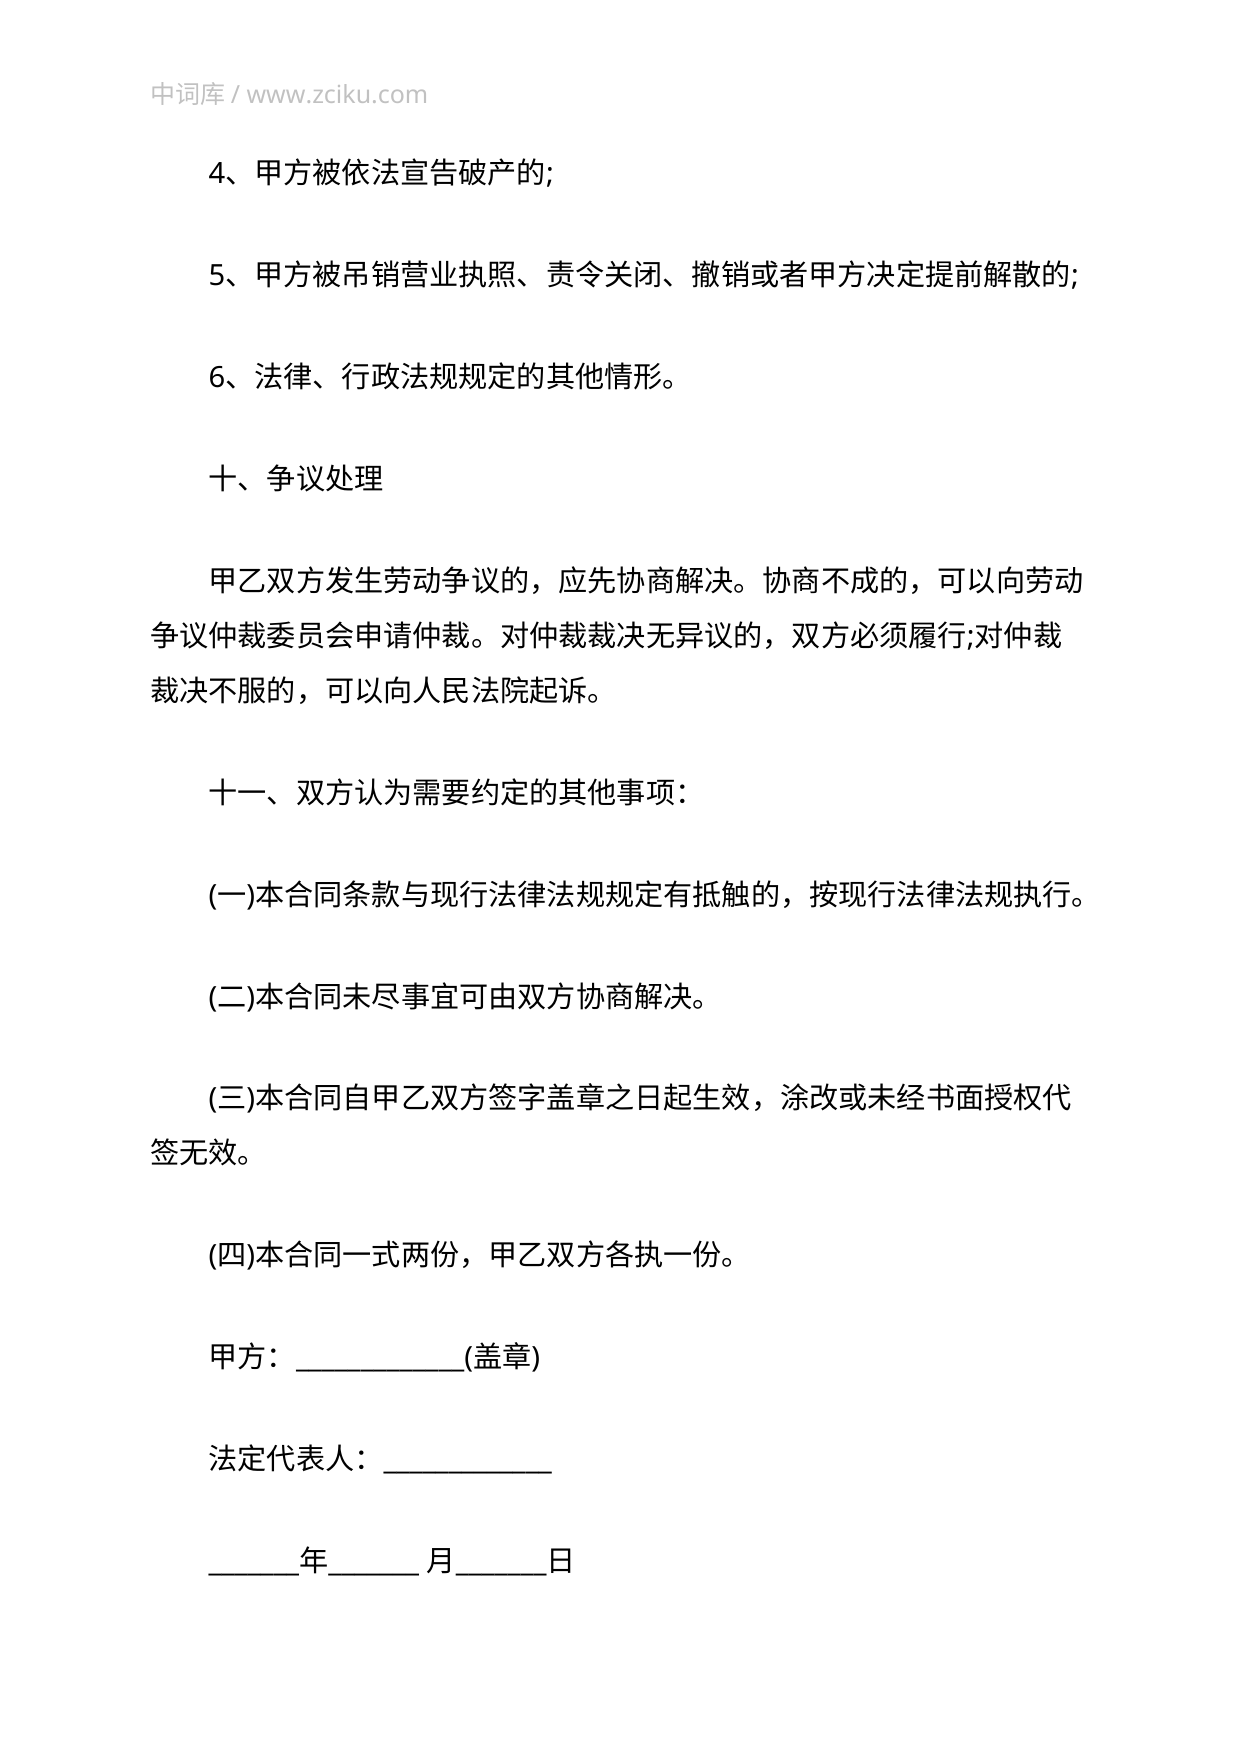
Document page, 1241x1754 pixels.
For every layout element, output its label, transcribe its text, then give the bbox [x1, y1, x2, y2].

text 十、争议处理 [150, 456, 1090, 498]
text _______年_______ 月_______日 [150, 1538, 1090, 1580]
text 十一、双方认为需要约定的其他事项： [150, 769, 1090, 812]
text 法定代表人：_____________ [150, 1436, 1090, 1478]
text 4、甲方被依法宣告破产的; [150, 150, 1090, 192]
text 5、甲方被吊销营业执照、责令关闭、撤销或者甲方决定提前解散的; [150, 252, 1090, 294]
text (四)本合同一式两份，甲乙双方各执一份。 [150, 1232, 1090, 1274]
text (二)本合同未尽事宜可由双方协商解决。 [150, 973, 1090, 1016]
text 甲方：_____________(盖章) [150, 1334, 1090, 1376]
text (三)本合同自甲乙双方签字盖章之日起生效，涂改或未经书面授权代签无效。 [150, 1075, 1090, 1172]
text 甲乙双方发生劳动争议的，应先协商解决。协商不成的，可以向劳动争议仲裁委员会申请仲裁。对仲裁裁决无异议的，双方必须履行;对仲裁裁决不服的，可以向人民法院起诉。 [150, 558, 1090, 710]
text 6、法律、行政法规规定的其他情形。 [150, 354, 1090, 396]
text (一)本合同条款与现行法律法规规定有抵触的，按现行法律法规执行。 [150, 871, 1090, 913]
